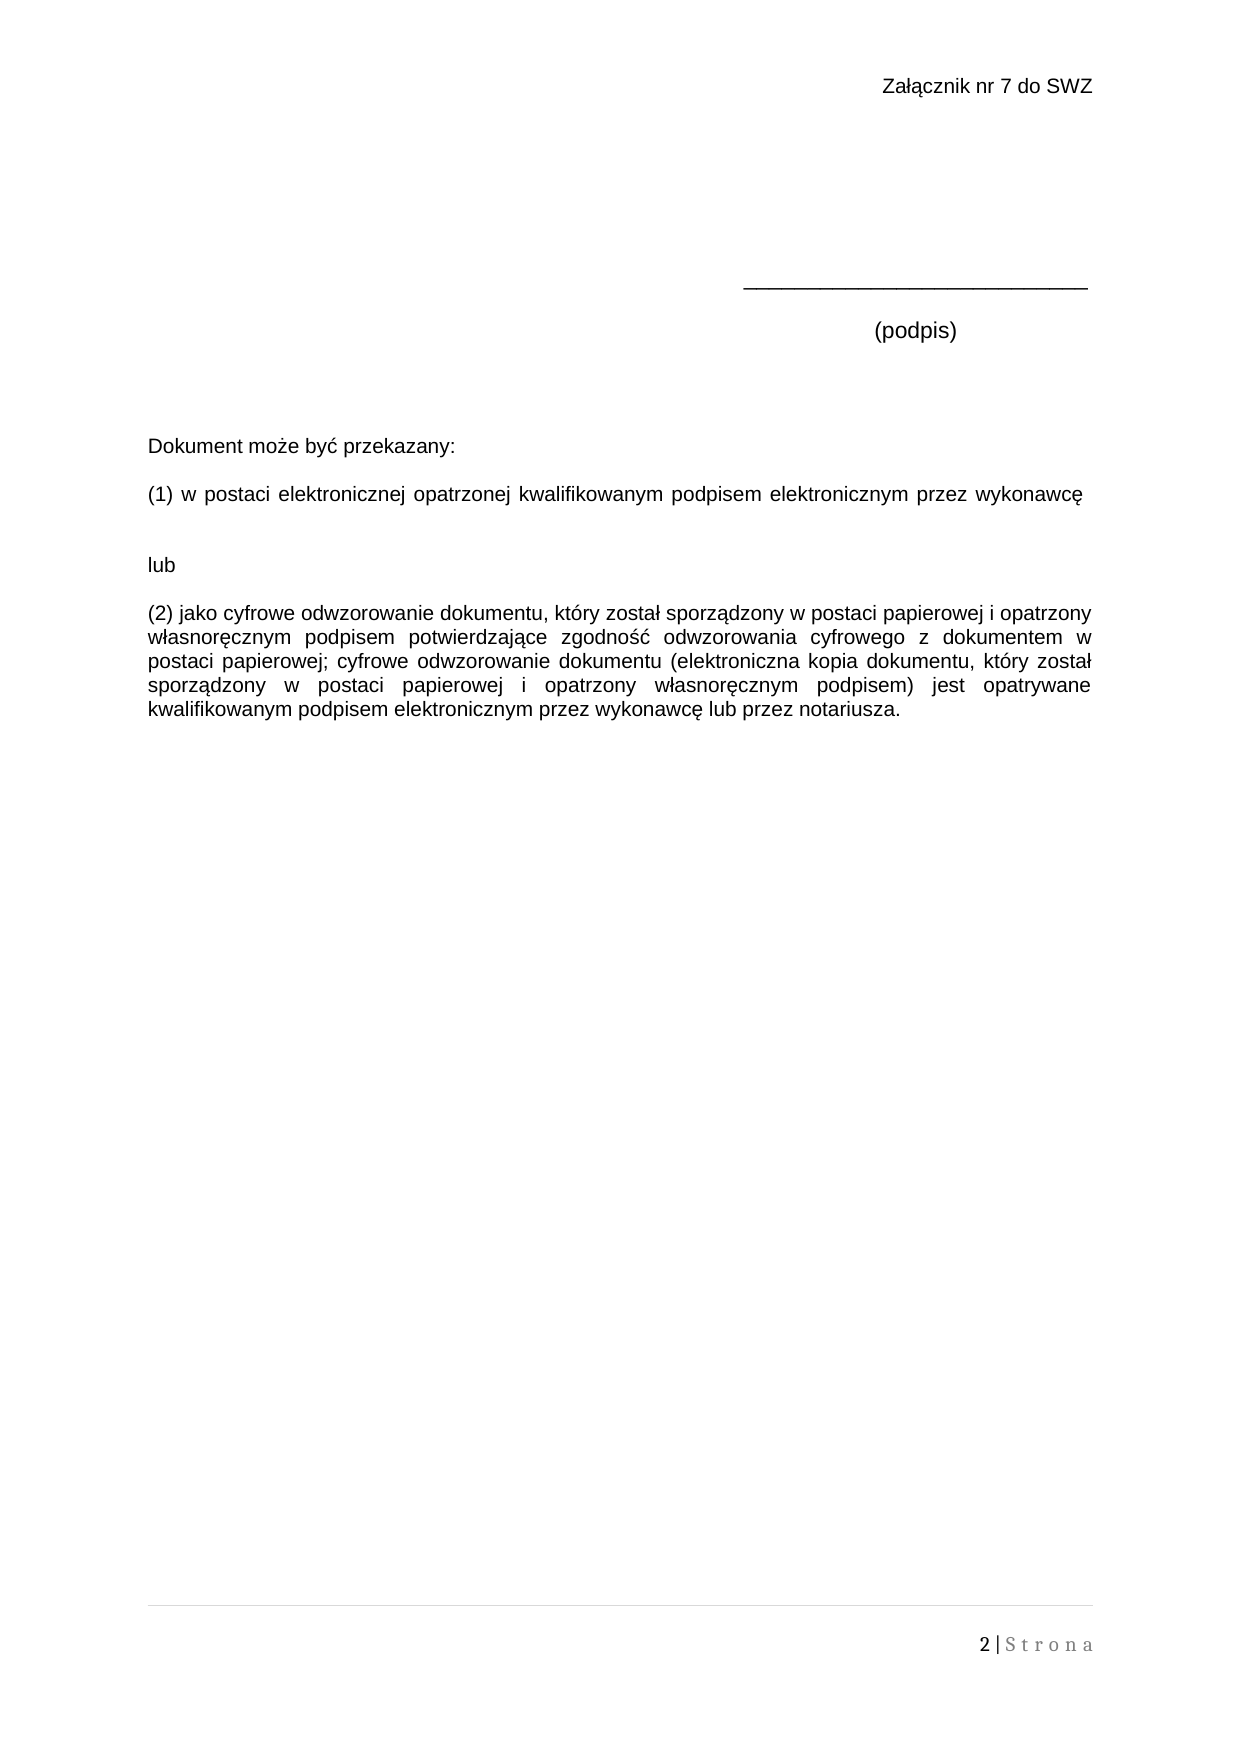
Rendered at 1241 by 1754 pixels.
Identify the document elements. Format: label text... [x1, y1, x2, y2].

text ___________________________ (podpis) [738, 264, 1093, 343]
text Dokument może być przekazany: (1) w postaci elektronicznej opatrzonej kwalifikowanym podpisem elektronicznym przez wykonawcę lub (2) jako cyfrowe odwzorowanie dokumentu, który został sporządzony w postaci papierowej i opatrzony własnoręcznym podpisem potwierdzające zgodność odwzorowania cyfrowego z dokumentem w postaci papierowej; cyfrowe odwzorowanie dokumentu (elektroniczna kopia dokumentu, który został sporządzony w postaci papierowej i opatrzony własnoręcznym podpisem) jest opatrywane kwalifikowanym podpisem elektronicznym przez wykonawcę lub przez notariusza. [148, 433, 1093, 721]
